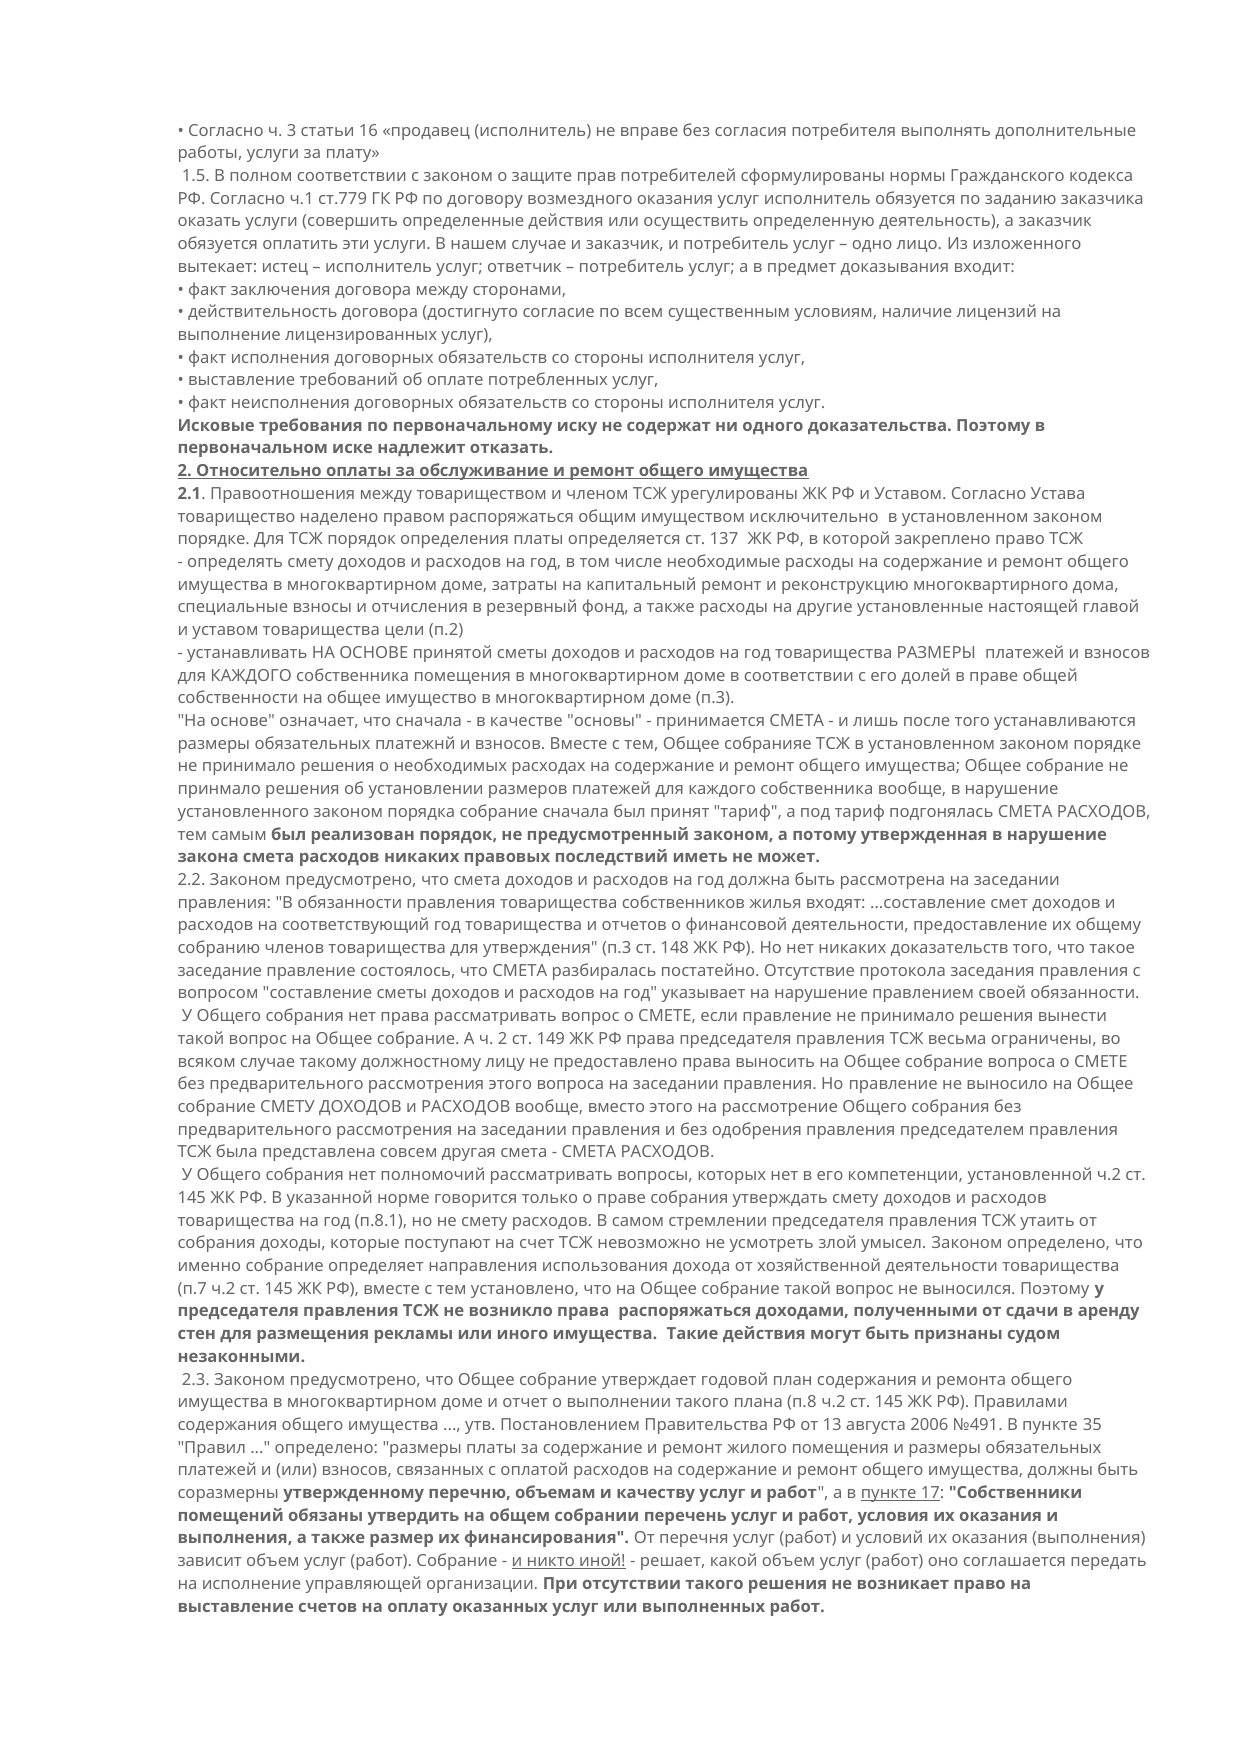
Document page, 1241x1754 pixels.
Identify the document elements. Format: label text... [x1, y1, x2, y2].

text • Согласно ч. 3 статьи 16 «продавец (исполнитель) не вправе без согласия потребителя выполнять дополнительные работы, услуги за плату» [177, 118, 1152, 163]
text • действительность договора (достигнуто согласие по всем существенным условиям, наличие лицензий на выполнение лицензированных услуг), [177, 300, 1152, 345]
text • факт неисполнения договорных обязательств со стороны исполнителя услуг. [177, 391, 1152, 413]
text • выставление требований об оплате потребленных услуг, [177, 368, 1152, 391]
text - определять смету доходов и расходов на год, в том числе необходимые расходы на содержание и ремонт общего имущества в многоквартирном доме, затраты на капитальный ремонт и реконструкцию многоквартирного дома, специальные взносы и отчисления в резервный фонд, а также расходы на другие установленные настоящей главой и уставом товарищества цели (п.2) [177, 549, 1152, 640]
text • факт исполнения договорных обязательств со стороны исполнителя услуг, [177, 345, 1152, 368]
text 2.2. Законом предусмотрено, что смета доходов и расходов на год должна быть рассмотрена на заседании правления: "В обязанности правления товарищества собственников жилья входят: ...составление смет доходов и расходов на соответствующий год товарищества и отчетов о финансовой деятельности, предоставление их общему собранию членов товарищества для утверждения" (п.3 ст. 148 ЖК РФ). Но нет никаких доказательств того, что такое заседание правление состоялось, что СМЕТА разбиралась постатейно. Отсутствие протокола заседания правления с вопросом "составление сметы доходов и расходов на год" указывает на нарушение правлением своей обязанности. [177, 867, 1152, 1004]
text • факт заключения договора между сторонами, [177, 277, 1152, 300]
text "На основе" означает, что сначала - в качестве "основы" - принимается СМЕТА - и лишь после того устанавливаются размеры обязательных платежнй и взносов. Вместе с тем, Общее собранияе ТСЖ в установленном законом порядке не принимало решения о необходимых расходах на содержание и ремонт общего имущества; Общее собрание не принмало решения об установлении размеров платежей для каждого собственника вообще, в нарушение установленного законом порядка собрание сначала был принят "тариф", а под тариф подгонялась СМЕТА РАСХОДОВ, тем самым был реализован порядок, не предусмотренный законом, а потому утвержденная в нарушение закона смета расходов никаких правовых последствий иметь не может. [177, 708, 1152, 867]
text 2. Относительно оплаты за обслуживание и ремонт общего имущества [177, 459, 1152, 481]
text - устанавливать НА ОСНОВЕ принятой сметы доходов и расходов на год товарищества РАЗМЕРЫ платежей и взносов для КАЖДОГО собственника помещения в многоквартирном доме в соответствии с его долей в праве общей собственности на общее имущество в многоквартирном доме (п.3). [177, 640, 1152, 708]
text У Общего собрания нет права рассматривать вопрос о СМЕТЕ, если правление не принимало решения вынести такой вопрос на Общее собрание. А ч. 2 ст. 149 ЖК РФ права председателя правления ТСЖ весьма ограничены, во всяком случае такому должностному лицу не предоставлено права выносить на Общее собрание вопроса о СМЕТЕ без предварительного рассмотрения этого вопроса на заседании правления. Но правление не выносило на Общее собрание СМЕТУ ДОХОДОВ и РАСХОДОВ вообще, вместо этого на рассмотрение Общего собрания без предварительного рассмотрения на заседании правления и без одобрения правления председателем правления ТСЖ была представлена совсем другая смета - СМЕТА РАСХОДОВ. [177, 1004, 1152, 1163]
text Исковые требования по первоначальному иску не содержат ни одного доказательства. Поэтому в первоначальном иске надлежит отказать. [177, 413, 1152, 459]
text 2.1. Правоотношения между товариществом и членом ТСЖ урегулированы ЖК РФ и Уставом. Согласно Устава товарищество наделено правом распоряжаться общим имуществом исключительно в установленном законом порядке. Для ТСЖ порядок определения платы определяется ст. 137 ЖК РФ, в которой закреплено право ТСЖ [177, 481, 1152, 549]
text У Общего собрания нет полномочий рассматривать вопросы, которых нет в его компетенции, установленной ч.2 ст. 145 ЖК РФ. В указанной норме говорится только о праве собрания утверждать смету доходов и расходов товарищества на год (п.8.1), но не смету расходов. В самом стремлении председателя правления ТСЖ утаить от собрания доходы, которые поступают на счет ТСЖ невозможно не усмотреть злой умысел. Законом определено, что именно собрание определяет направления использования дохода от хозяйственной деятельности товарищества (п.7 ч.2 ст. 145 ЖК РФ), вместе с тем установлено, что на Общее собрание такой вопрос не выносился. Поэтому у председателя правления ТСЖ не возникло права распоряжаться доходами, полученными от сдачи в аренду стен для размещения рекламы или иного имущества. Такие действия могут быть признаны судом незаконными. [177, 1163, 1152, 1367]
text 2.3. Законом предусмотрено, что Общее собрание утверждает годовой план содержания и ремонта общего имущества в многоквартирном доме и отчет о выполнении такого плана (п.8 ч.2 ст. 145 ЖК РФ). Правилами содержания общего имущества ..., утв. Постановлением Правительства РФ от 13 августа 2006 №491. В пункте 35 "Правил ..." определено: "размеры платы за содержание и ремонт жилого помещения и размеры обязательных платежей и (или) взносов, связанных с оплатой расходов на содержание и ремонт общего имущества, должны быть соразмерны утвержденному перечню, объемам и качеству услуг и работ", а в пункте 17: "Собственники помещений обязаны утвердить на общем собрании перечень услуг и работ, условия их оказания и выполнения, а также размер их финансирования". От перечня услуг (работ) и условий их оказания (выполнения) зависит объем услуг (работ). Собрание - и никто иной! - решает, какой объем услуг (работ) оно соглашается передать на исполнение управляющей организации. При отсутствии такого решения не возникает право на выставление счетов на оплату оказанных услуг или выполненных работ. [177, 1367, 1152, 1617]
text 1.5. В полном соответствии с законом о защите прав потребителей сформулированы нормы Гражданского кодекса РФ. Согласно ч.1 ст.779 ГК РФ по договору возмездного оказания услуг исполнитель обязуется по заданию заказчика оказать услуги (совершить определенные действия или осуществить определенную деятельность), а заказчик обязуется оплатить эти услуги. В нашем случае и заказчик, и потребитель услуг – одно лицо. Из изложенного вытекает: истец – исполнитель услуг; ответчик – потребитель услуг; а в предмет доказывания входит: [177, 163, 1152, 277]
